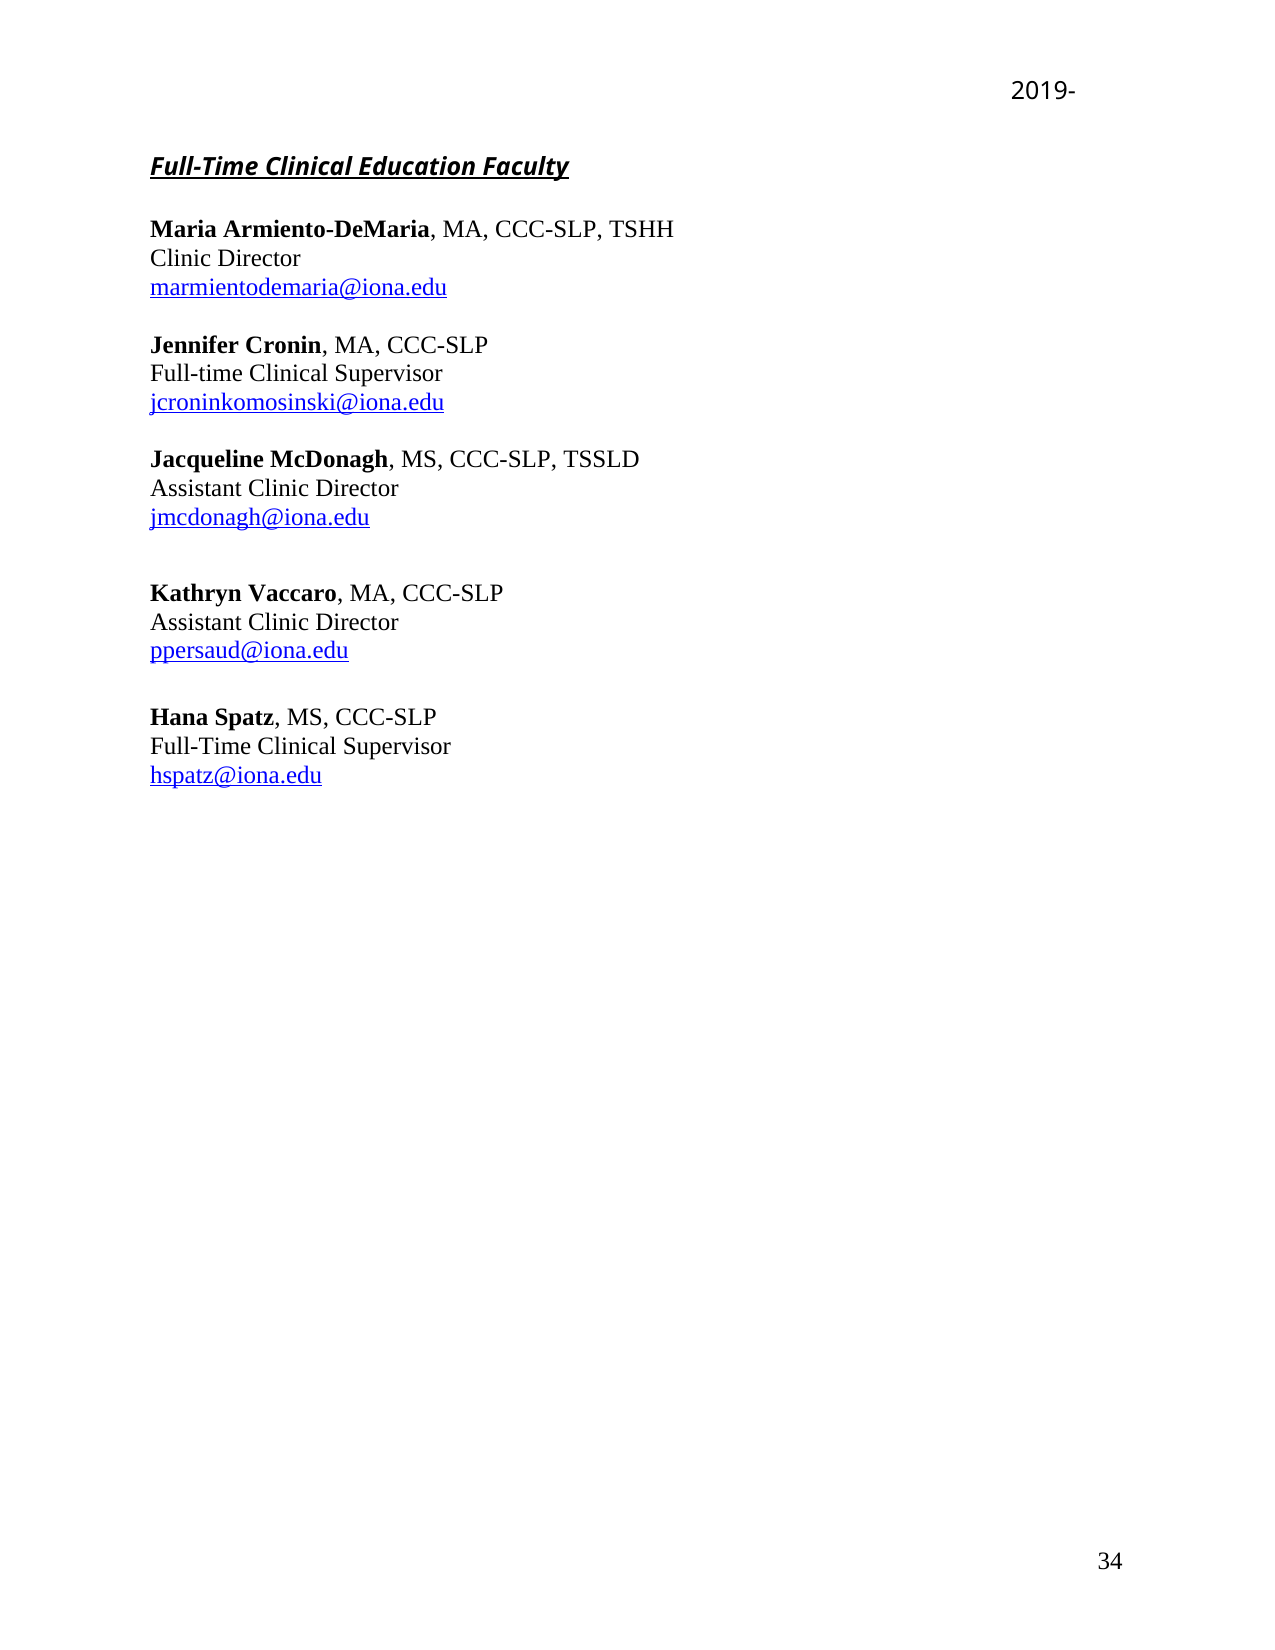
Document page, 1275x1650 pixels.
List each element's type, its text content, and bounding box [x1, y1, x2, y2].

text jmcdonagh@iona.edu [150, 502, 640, 531]
text jcroninkomosinski@iona.edu [150, 387, 488, 416]
text Full-time Clinical Supervisor [150, 359, 488, 387]
text Jennifer Cronin, MA, CCC-SLP [150, 330, 1137, 359]
text Kathryn Vaccaro, MA, CCC-SLP Assistant Clinic Director ppersaud@iona.edu [150, 578, 540, 664]
text marmientodemaria@iona.edu [150, 272, 1137, 301]
text Jacqueline McDonagh, MS, CCC-SLP, TSSLD Assistant Clinic Director [150, 444, 640, 502]
subtitle Full-Time Clinical Education Faculty [150, 148, 1137, 183]
text Maria Armiento-DeMaria, MA, CCC-SLP, TSHH Clinic Director [150, 215, 676, 272]
text hspatz@iona.edu [150, 760, 586, 789]
text Hana Spatz, MS, CCC-SLP [150, 702, 586, 731]
text Full-Time Clinical Supervisor [150, 731, 586, 760]
